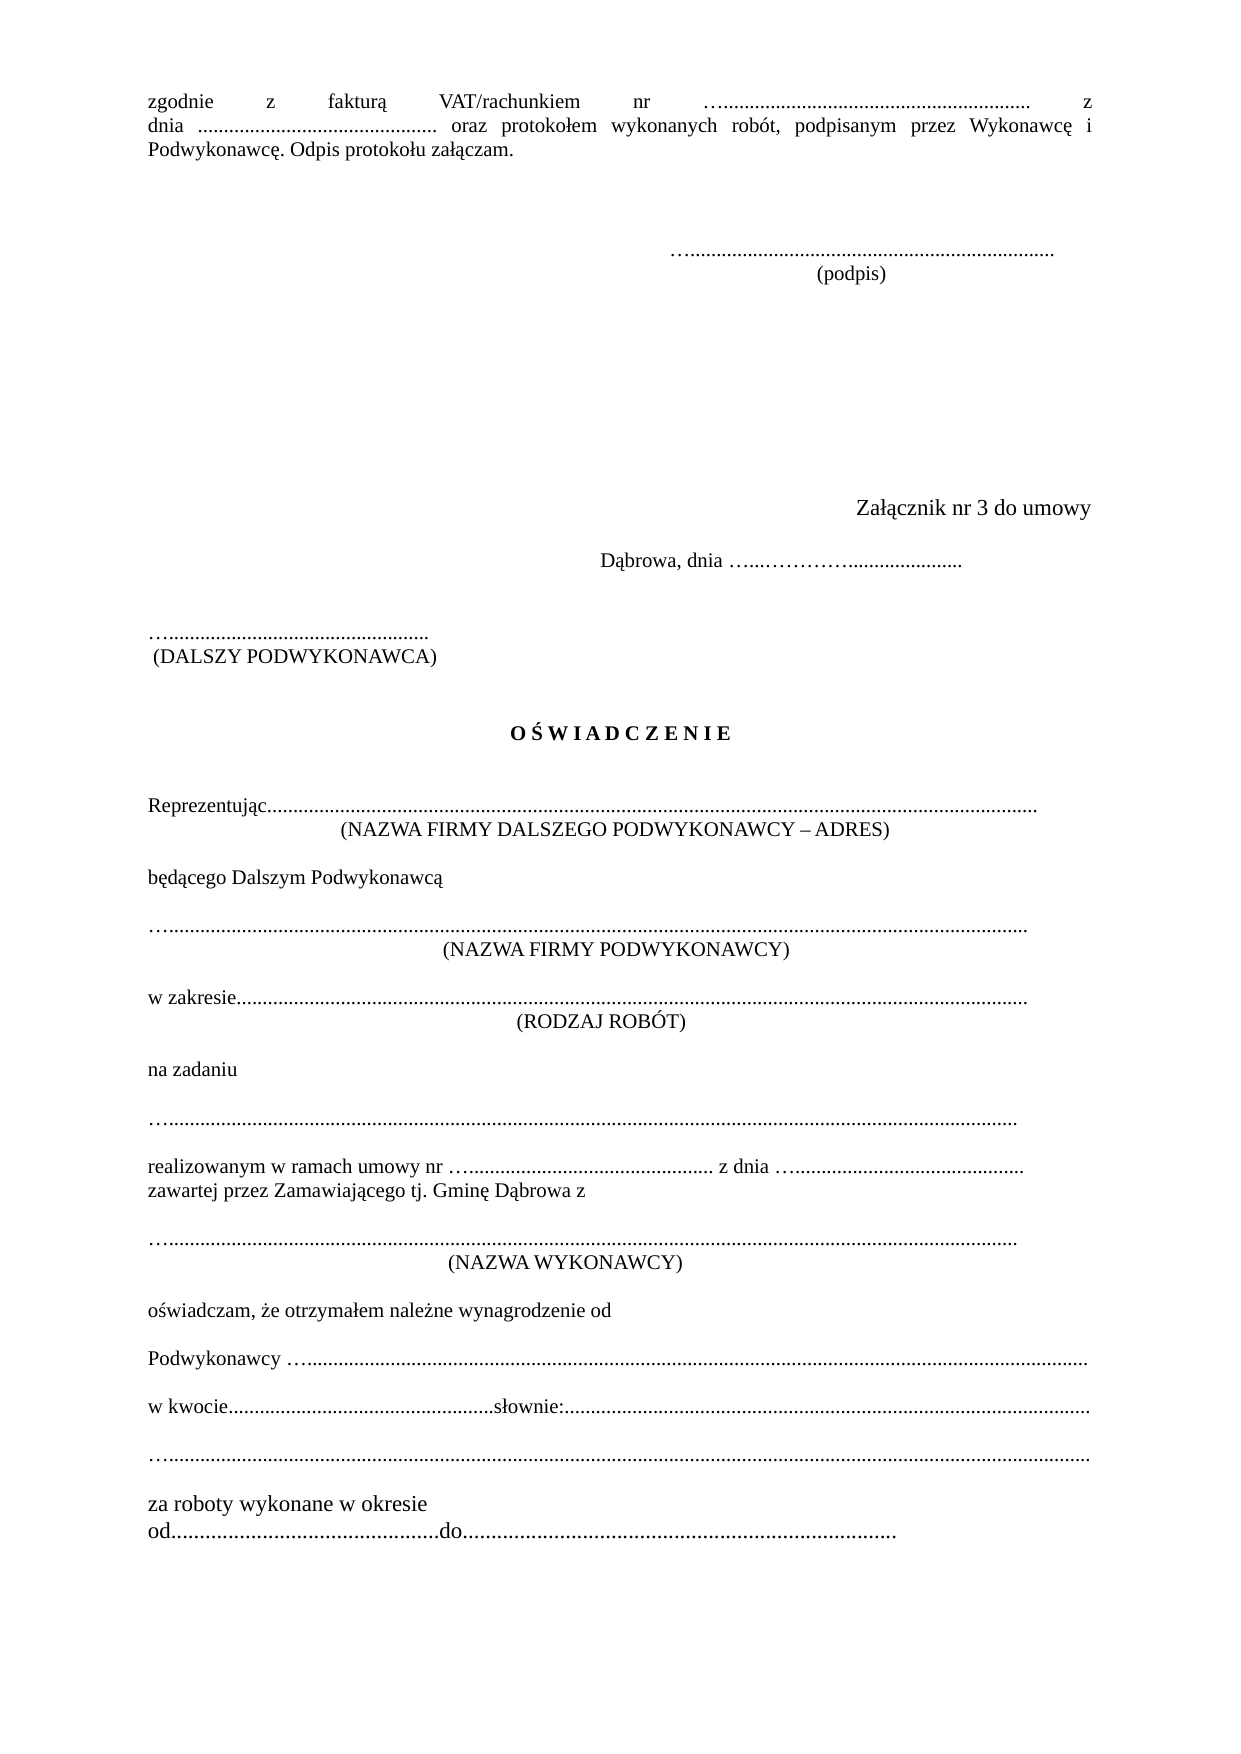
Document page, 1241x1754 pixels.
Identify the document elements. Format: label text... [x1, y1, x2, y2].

text Reprezentując.................................................................................................................................................... [148, 793, 1093, 817]
text …................................................................................................................................................................... [148, 1226, 1093, 1250]
text w zakresie........................................................................................................................................................ [148, 985, 1093, 1009]
text Załącznik nr 3 do umowy [148, 494, 1093, 520]
text realizowanym w ramach umowy nr …............................................... z dnia …............................................ [148, 1153, 1093, 1178]
text w kwocie...................................................słownie:..................................................................................................... [148, 1394, 1093, 1418]
text (NAZWA FIRMY PODWYKONAWCY) [148, 937, 1093, 961]
text ….................................................. [148, 620, 1093, 644]
text (RODZAJ ROBÓT) [148, 1009, 1093, 1033]
text …................................................................................................................................................................................. [148, 1442, 1093, 1466]
text (podpis) [148, 261, 1093, 285]
text …................................................................................................................................................................... [148, 1105, 1093, 1129]
text Dąbrowa, dnia …...…………...................... [148, 548, 1093, 572]
text na zadaniu [148, 1057, 1093, 1081]
text zgodnie z fakturą VAT/rachunkiem nr …........................................................... z dnia .............................................. oraz protokołem wykonanych robót, podpisanym przez Wykonawcę i Podwykonawcę. Odpis protokołu załączam. [148, 89, 1093, 161]
text będącego Dalszym Podwykonawcą [148, 865, 1093, 889]
text oświadczam, że otrzymałem należne wynagrodzenie od [148, 1298, 1093, 1322]
text (DALSZY PODWYKONAWCA) [148, 644, 1093, 668]
text za roboty wykonane w okresie od...............................................do............................................................................ [148, 1490, 1093, 1543]
text O Ś W I A D C Z E N I E [148, 720, 1093, 744]
text …..................................................................................................................................................................... [148, 913, 1093, 937]
text …...................................................................... [148, 237, 1093, 261]
text Podwykonawcy …...................................................................................................................................................... [148, 1346, 1093, 1370]
text zawartej przez Zamawiającego tj. Gminę Dąbrowa z [148, 1178, 1093, 1202]
text (NAZWA WYKONAWCY) [148, 1250, 1093, 1274]
text (NAZWA FIRMY DALSZEGO PODWYKONAWCY – ADRES) [148, 817, 1093, 841]
